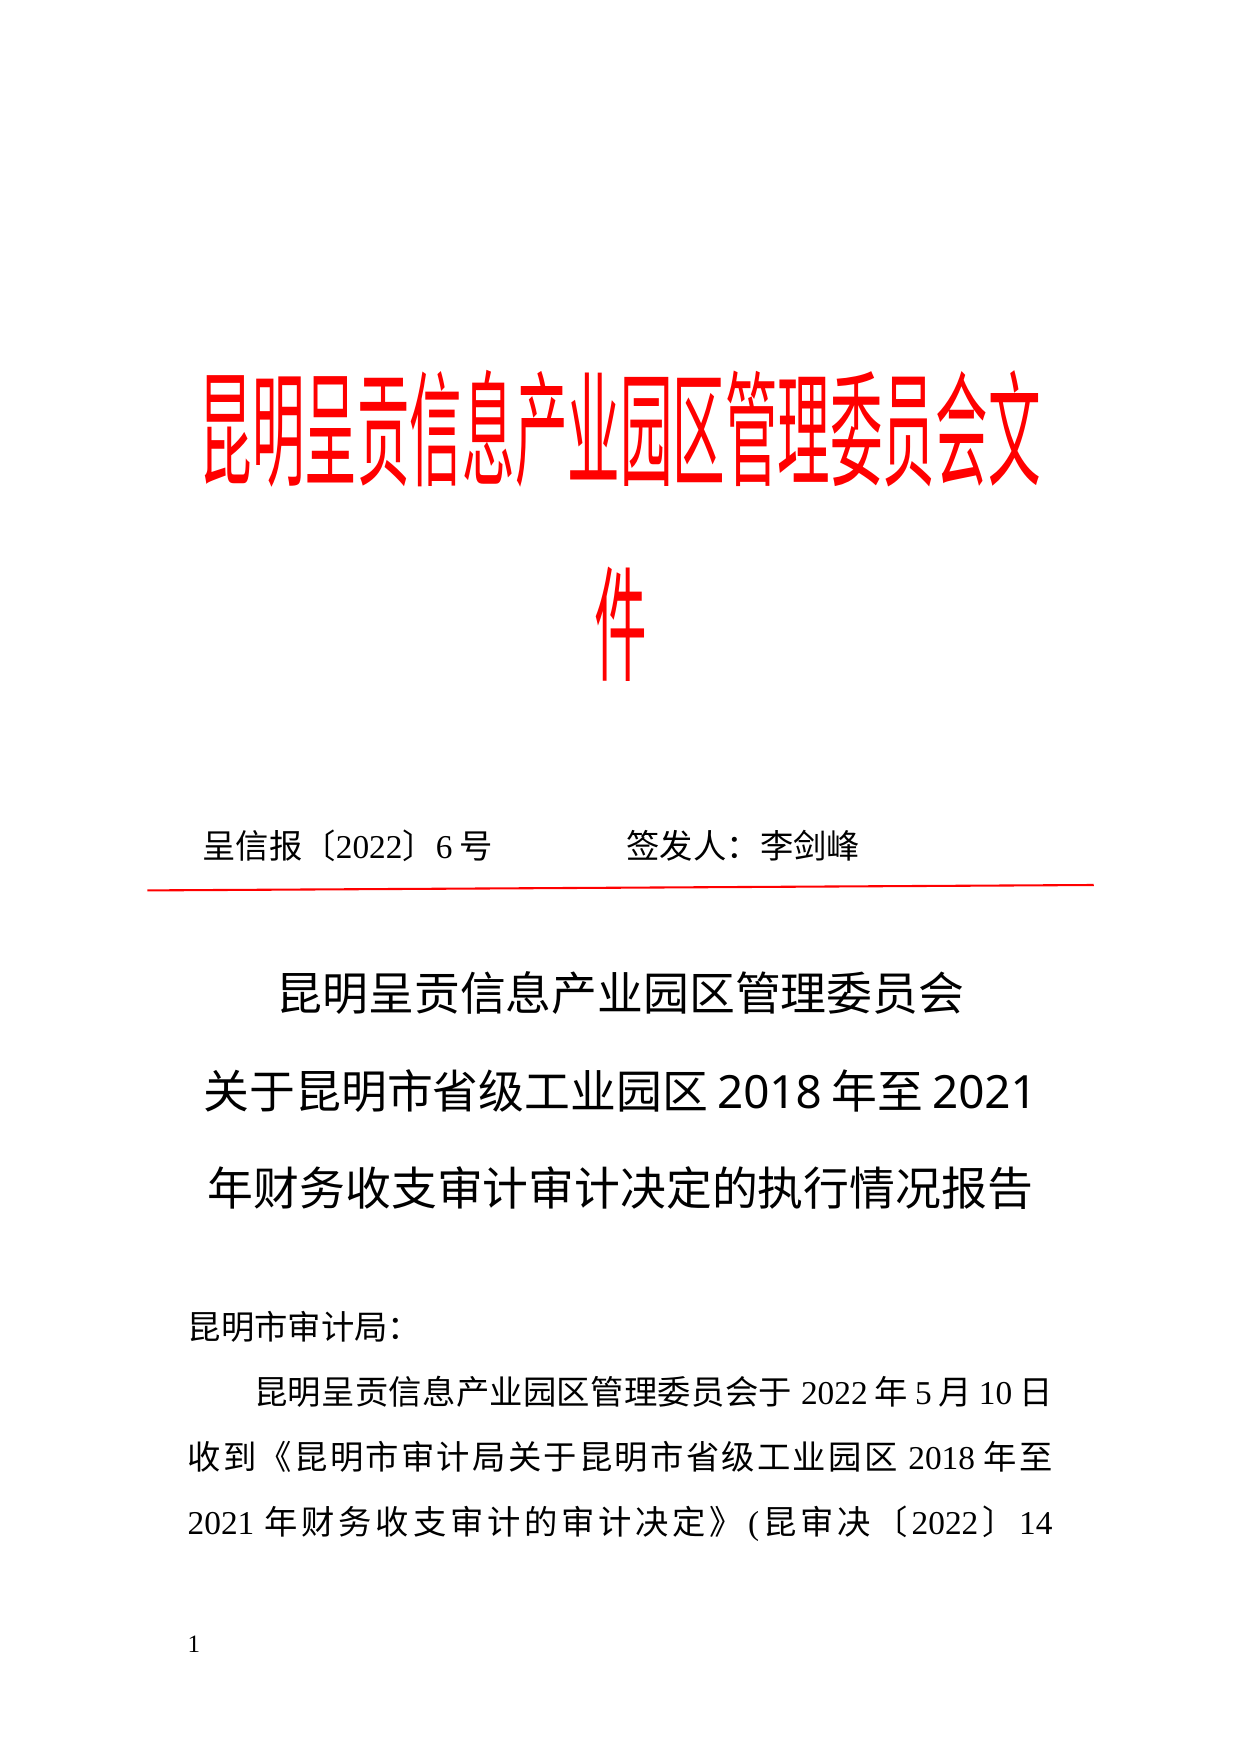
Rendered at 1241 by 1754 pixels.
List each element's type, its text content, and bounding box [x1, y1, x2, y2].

text 昆明呈贡信息产业园区管理委员会文件 [187, 324, 1053, 714]
text 关于昆明市省级工业园区2018年至2021年财务收支审计审计决定的执行情况报告 [187, 1039, 1053, 1234]
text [187, 1358, 1053, 1553]
text 昆明呈贡信息产业园区管理委员会 [187, 942, 1053, 1039]
text 呈信报〔2022〕6号 签发人：李剑峰 [202, 812, 1027, 877]
text 昆明市审计局： [187, 1293, 1053, 1358]
